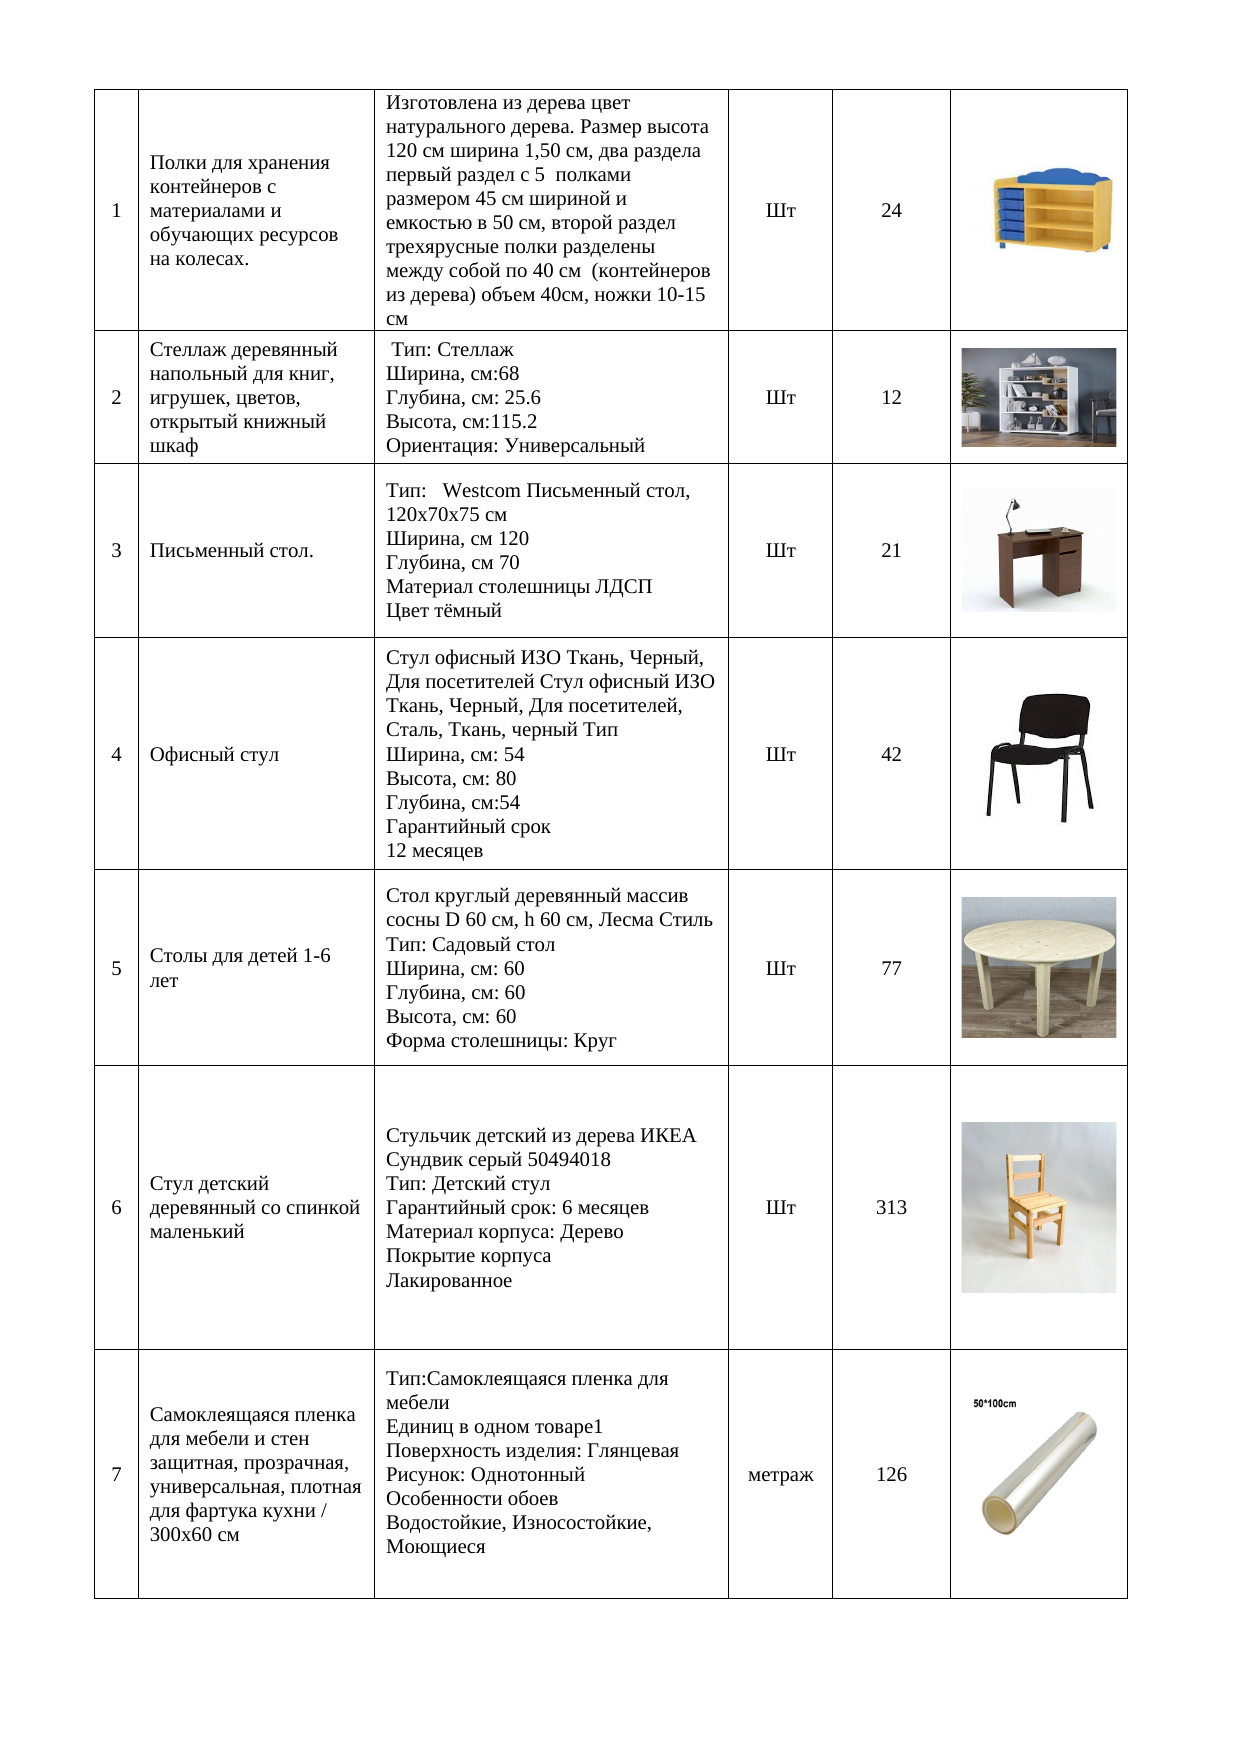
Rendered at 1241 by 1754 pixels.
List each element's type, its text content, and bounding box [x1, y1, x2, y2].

table_cell метраж [729, 1350, 832, 1597]
picture [961, 1122, 1117, 1293]
table_cell 313 [833, 1066, 950, 1349]
table_cell 5 [95, 870, 138, 1065]
table_cell 42 [833, 638, 950, 869]
table_cell Стол круглый деревянный массив сосны D 60 см, h 60 см, Лесма Стиль Тип: Садовый стол Ширина, см: 60 Глубина, см: 60 Высота, см: 60 Форма столешницы: Круг [375, 870, 728, 1065]
table_cell Тип:Самоклеящаяся пленка для мебели Единиц в одном товаре1 Поверхность изделия: Глянцевая Рисунок: Однотонный Особенности обоев Водостойкие, Износостойкие, Моющиеся [375, 1350, 728, 1597]
picture [961, 681, 1117, 826]
table_cell Шт [729, 331, 832, 463]
table_cell 21 [833, 464, 950, 637]
picture [961, 348, 1117, 447]
table_cell 12 [833, 331, 950, 463]
picture [961, 488, 1117, 612]
table_cell 2 [95, 331, 138, 463]
table_cell Столы для детей 1-6 лет [139, 870, 374, 1065]
table_cell 126 [833, 1350, 950, 1597]
table_cell Изготовлена из дерева цвет натурального дерева. Размер высота 120 см ширина 1,50 см, два раздела первый раздел с 5 полками размером 45 см шириной и емкостью в 50 см, второй раздел трехярусные полки разделены между собой по 40 см (контейнеров из дерева) объем 40см, ножки 10-15 см [375, 90, 728, 330]
table_cell Стульчик детский из дерева ИКЕА Сундвик серый 50494018 Тип: Детский стул Гарантийный срок: 6 месяцев Материал корпуса: Дерево Покрытие корпуса Лакированное [375, 1066, 728, 1349]
table_cell [951, 464, 1127, 637]
table_cell [951, 870, 1127, 1065]
table_cell 6 [95, 1066, 138, 1349]
table_cell [951, 1066, 1127, 1349]
table_cell Тип: Westcom Письменный стол, 120х70х75 см Ширина, см 120 Глубина, см 70 Материал столешницы ЛДСП Цвет тёмный [375, 464, 728, 637]
picture [961, 897, 1117, 1038]
table_cell 4 [95, 638, 138, 869]
table_cell Шт [729, 464, 832, 637]
table_cell 24 [833, 90, 950, 330]
table_cell [951, 1350, 1127, 1597]
table_cell 77 [833, 870, 950, 1065]
table_cell Шт [729, 1066, 832, 1349]
table_cell [951, 331, 1127, 463]
table_cell Полки для хранения контейнеров с материалами и обучающих ресурсов на колесах. [139, 90, 374, 330]
table_cell 7 [95, 1350, 138, 1597]
table_cell Тип: Стеллаж Ширина, см:68 Глубина, см: 25.6 Высота, см:115.2 Ориентация: Универсальный [375, 331, 728, 463]
table_cell Стеллаж деревянный напольный для книг, игрушек, цветов, открытый книжный шкаф [139, 331, 374, 463]
picture [961, 1386, 1117, 1561]
table_cell Шт [729, 870, 832, 1065]
table_cell Письменный стол. [139, 464, 374, 637]
table_cell Шт [729, 638, 832, 869]
table_cell Шт [729, 90, 832, 330]
table_cell 3 [95, 464, 138, 637]
table_cell [951, 90, 1127, 330]
table_cell Самоклеящаяся пленка для мебели и стен защитная, прозрачная, универсальная, плотная для фартука кухни / 300х60 см [139, 1350, 374, 1597]
table_cell [951, 638, 1127, 869]
picture [961, 166, 1117, 254]
table_cell Стул детский деревянный со спинкой маленький [139, 1066, 374, 1349]
table_cell Стул офисный ИЗО Ткань, Черный, Для посетителей Стул офисный ИЗО Ткань, Черный, Для посетителей, Сталь, Ткань, черный Тип Ширина, см: 54 Высота, см: 80 Глубина, см:54 Гарантийный срок 12 месяцев [375, 638, 728, 869]
table_cell Офисный стул [139, 638, 374, 869]
table_cell 1 [95, 90, 138, 330]
